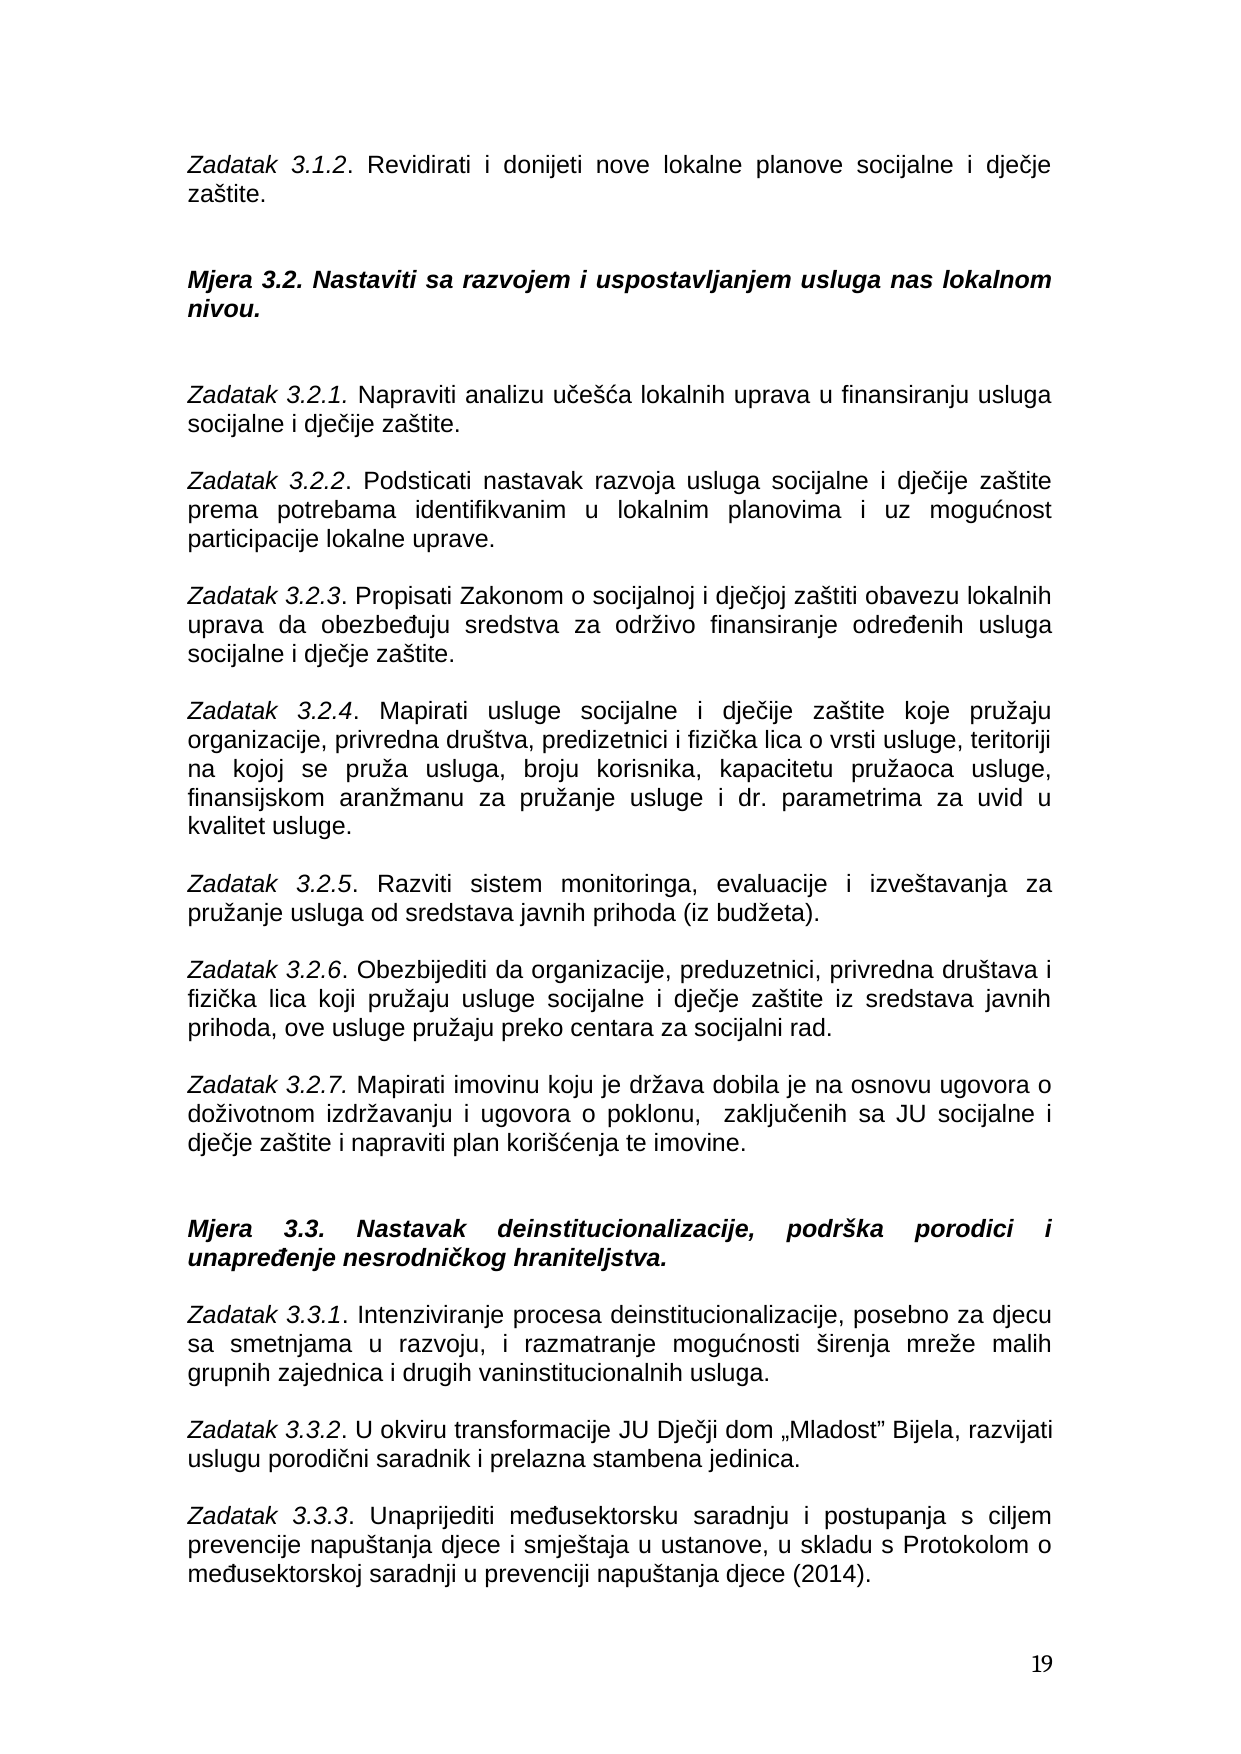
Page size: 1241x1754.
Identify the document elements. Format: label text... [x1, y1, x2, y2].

text Zadatak 3.2.6. Obezbijediti da organizacije, preduzetnici, privredna društava i fizička lica koji pružaju usluge socijalne i dječje zaštite iz sredstava javnih prihoda, ove usluge pružaju preko centara za socijalni rad. [187, 955, 1053, 1041]
text Zadatak 3.3.2. U okviru transformacije JU Dječji dom „Mladost” Bijela, razvijati uslugu porodični saradnik i prelazna stambena jedinica. [187, 1415, 1053, 1472]
text Zadatak 3.2.2. Podsticati nastavak razvoja usluga socijalne i dječije zaštite prema potrebama identifikvanim u lokalnim planovima i uz mogućnost participacije lokalne uprave. [187, 466, 1053, 552]
text Zadatak 3.2.3. Propisati Zakonom o socijalnoj i dječjoj zaštiti obavezu lokalnih uprava da obezbeđuju sredstva za održivo finansiranje određenih usluga socijalne i dječje zaštite. [187, 581, 1053, 667]
text Zadatak 3.2.7. Mapirati imovinu koju je država dobila je na osnovu ugovora o doživotnom izdržavanju i ugovora o poklonu, zaključenih sa JU socijalne i dječje zaštite i napraviti plan korišćenja te imovine. [187, 1070, 1053, 1156]
text Zadatak 3.3.3. Unaprijediti međusektorsku saradnju i postupanja s ciljem prevencije napuštanja djece i smještaja u ustanove, u skladu s Protokolom o međusektorskoj saradnji u prevenciji napuštanja djece (2014). [187, 1501, 1053, 1587]
text Mjera 3.2. Nastaviti sa razvojem i uspostavljanjem usluga nas lokalnom nivou. [187, 265, 1053, 322]
text Mjera 3.3. Nastavak deinstitucionalizacije, podrška porodici i unapređenje nesrodničkog hraniteljstva. [187, 1214, 1053, 1271]
text Zadatak 3.2.4. Mapirati usluge socijalne i dječije zaštite koje pružaju organizacije, privredna društva, predizetnici i fizička lica o vrsti usluge, teritoriji na kojoj se pruža usluga, broju korisnika, kapacitetu pružaoca usluge, finansijskom aranžmanu za pružanje usluge i dr. parametrima za uvid u kvalitet usluge. [187, 696, 1053, 840]
text Zadatak 3.3.1. Intenziviranje procesa deinstitucionalizacije, posebno za djecu sa smetnjama u razvoju, i razmatranje mogućnosti širenja mreže malih grupnih zajednica i drugih vaninstitucionalnih usluga. [187, 1300, 1053, 1386]
text Zadatak 3.2.5. Razviti sistem monitoringa, evaluacije i izveštavanja za pružanje usluga od sredstava javnih prihoda (iz budžeta). [187, 869, 1053, 926]
text Zadatak 3.2.1. Napraviti analizu učešća lokalnih uprava u finansiranju usluga socijalne i dječije zaštite. [187, 380, 1053, 437]
text Zadatak 3.1.2. Revidirati i donijeti nove lokalne planove socijalne i dječje zaštite. [187, 150, 1053, 207]
